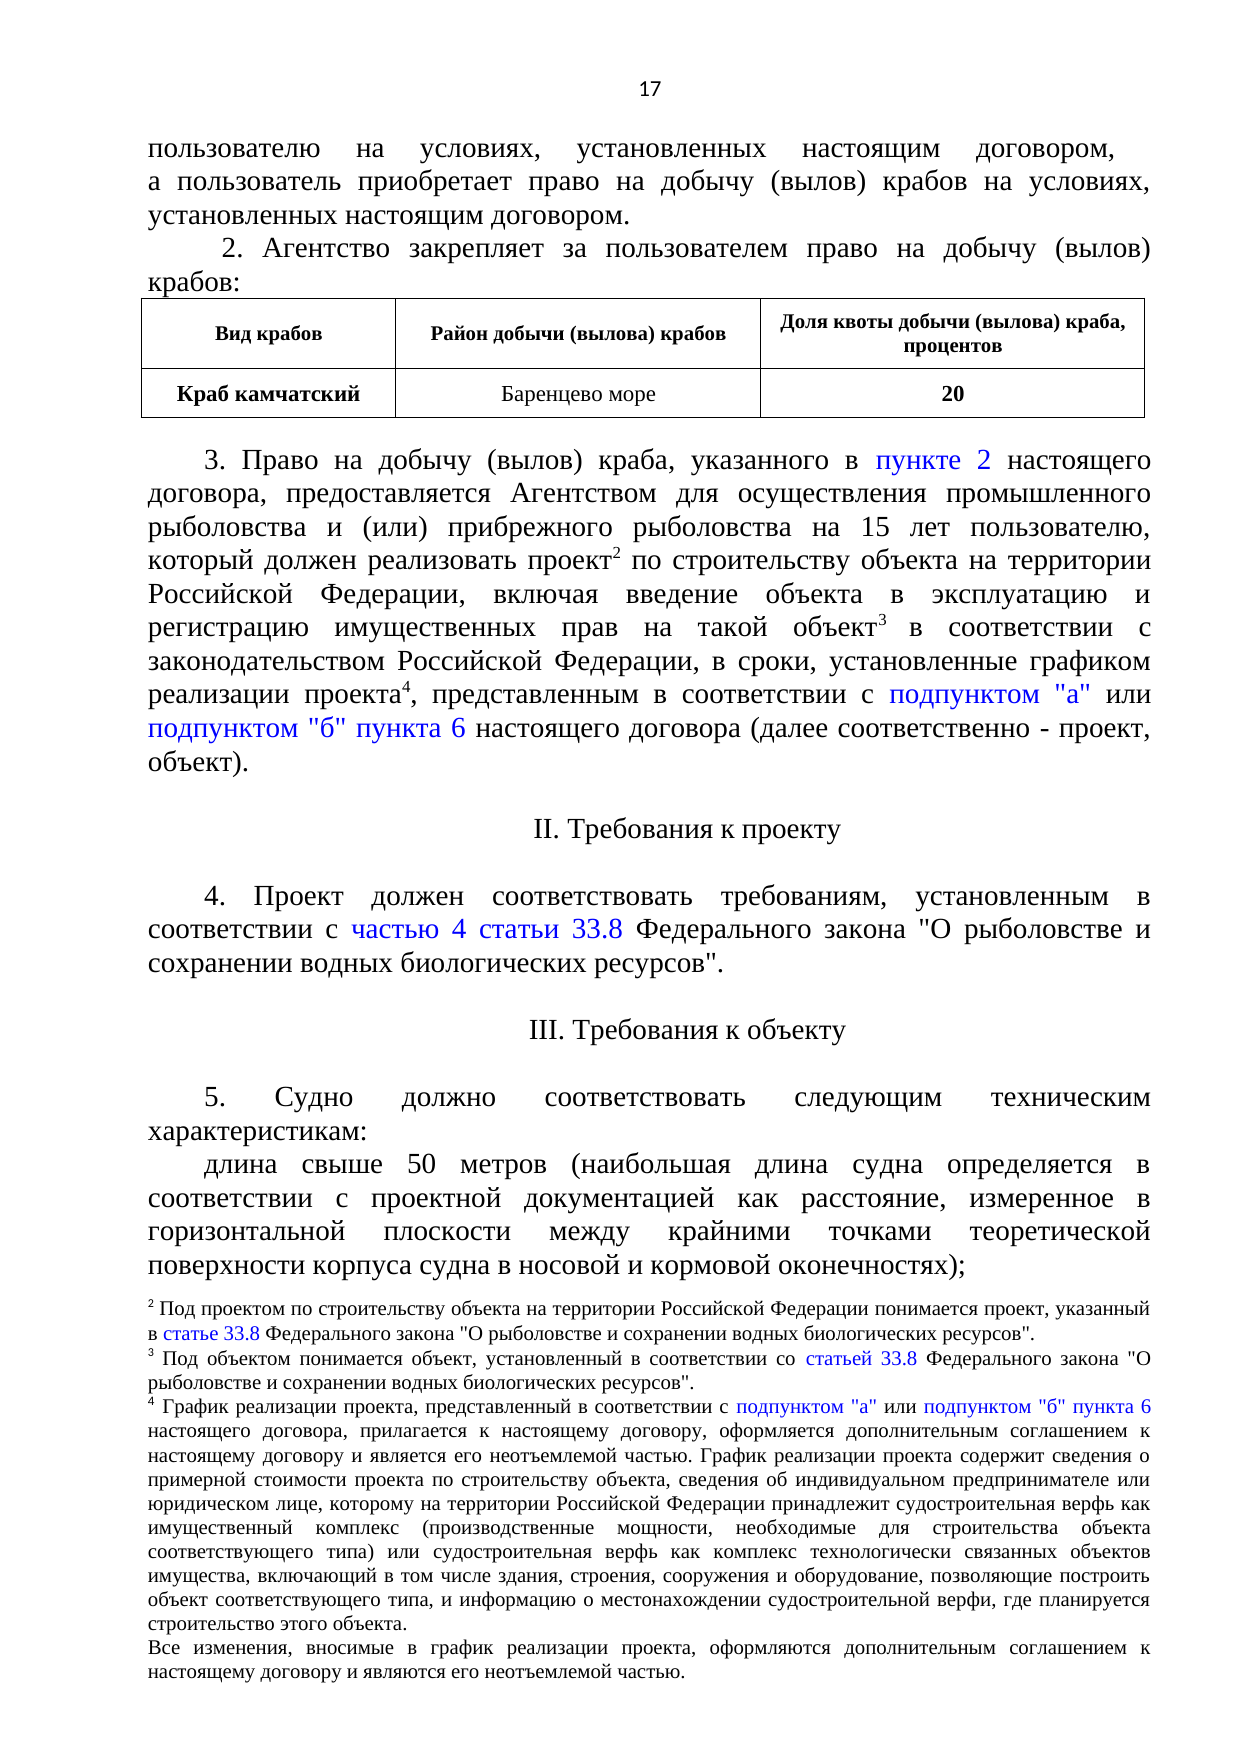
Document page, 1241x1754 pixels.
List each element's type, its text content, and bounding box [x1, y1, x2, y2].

list 2. Агентство закрепляет за пользователем право на добычу (вылов) крабов: [148, 231, 1152, 298]
text II. Требования к проекту [148, 811, 1152, 844]
table_cell 20 [761, 369, 1144, 417]
table_cell Краб камчатский [142, 369, 395, 417]
table_cell Баренцево море [396, 369, 760, 417]
text длина свыше 50 метров (наибольшая длина судна определяется в соответствии с проектной документацией как расстояние, измеренное в горизонтальной плоскости между крайними точками теоретической поверхности корпуса судна в носовой и кормовой оконечностях); [148, 1146, 1152, 1280]
text 5. Судно должно соответствовать следующим техническим характеристикам: [148, 1079, 1152, 1146]
text 3. Право на добычу (вылов) краба, указанного в пункте 2 настоящего договора, предоставляется Агентством для осуществления промышленного рыболовства и (или) прибрежного рыболовства на 15 лет пользователю, который должен реализовать проект по строительству объекта на территории Российской Федерации, включая введение объекта в эксплуатацию и регистрацию имущественных прав на такой объект в соответствии с законодательством Российской Федерации, в сроки, установленные графиком реализации проекта, представленным в соответствии с подпунктом "а" или подпунктом "б" пункта 6 настоящего договора (далее соответственно - проект, объект). [148, 442, 1152, 777]
table_header Район добычи (вылова) крабов [396, 299, 760, 368]
text III. Требования к объекту [148, 1012, 1152, 1046]
text 4. Проект должен соответствовать требованиям, установленным в соответствии с частью 4 статьи 33.8 Федерального закона "О рыболовстве и сохранении водных биологических ресурсов". [148, 878, 1152, 978]
table_header Вид крабов [142, 299, 395, 368]
table_header Доля квоты добычи (вылова) краба, процентов [761, 299, 1144, 368]
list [148, 130, 1152, 231]
